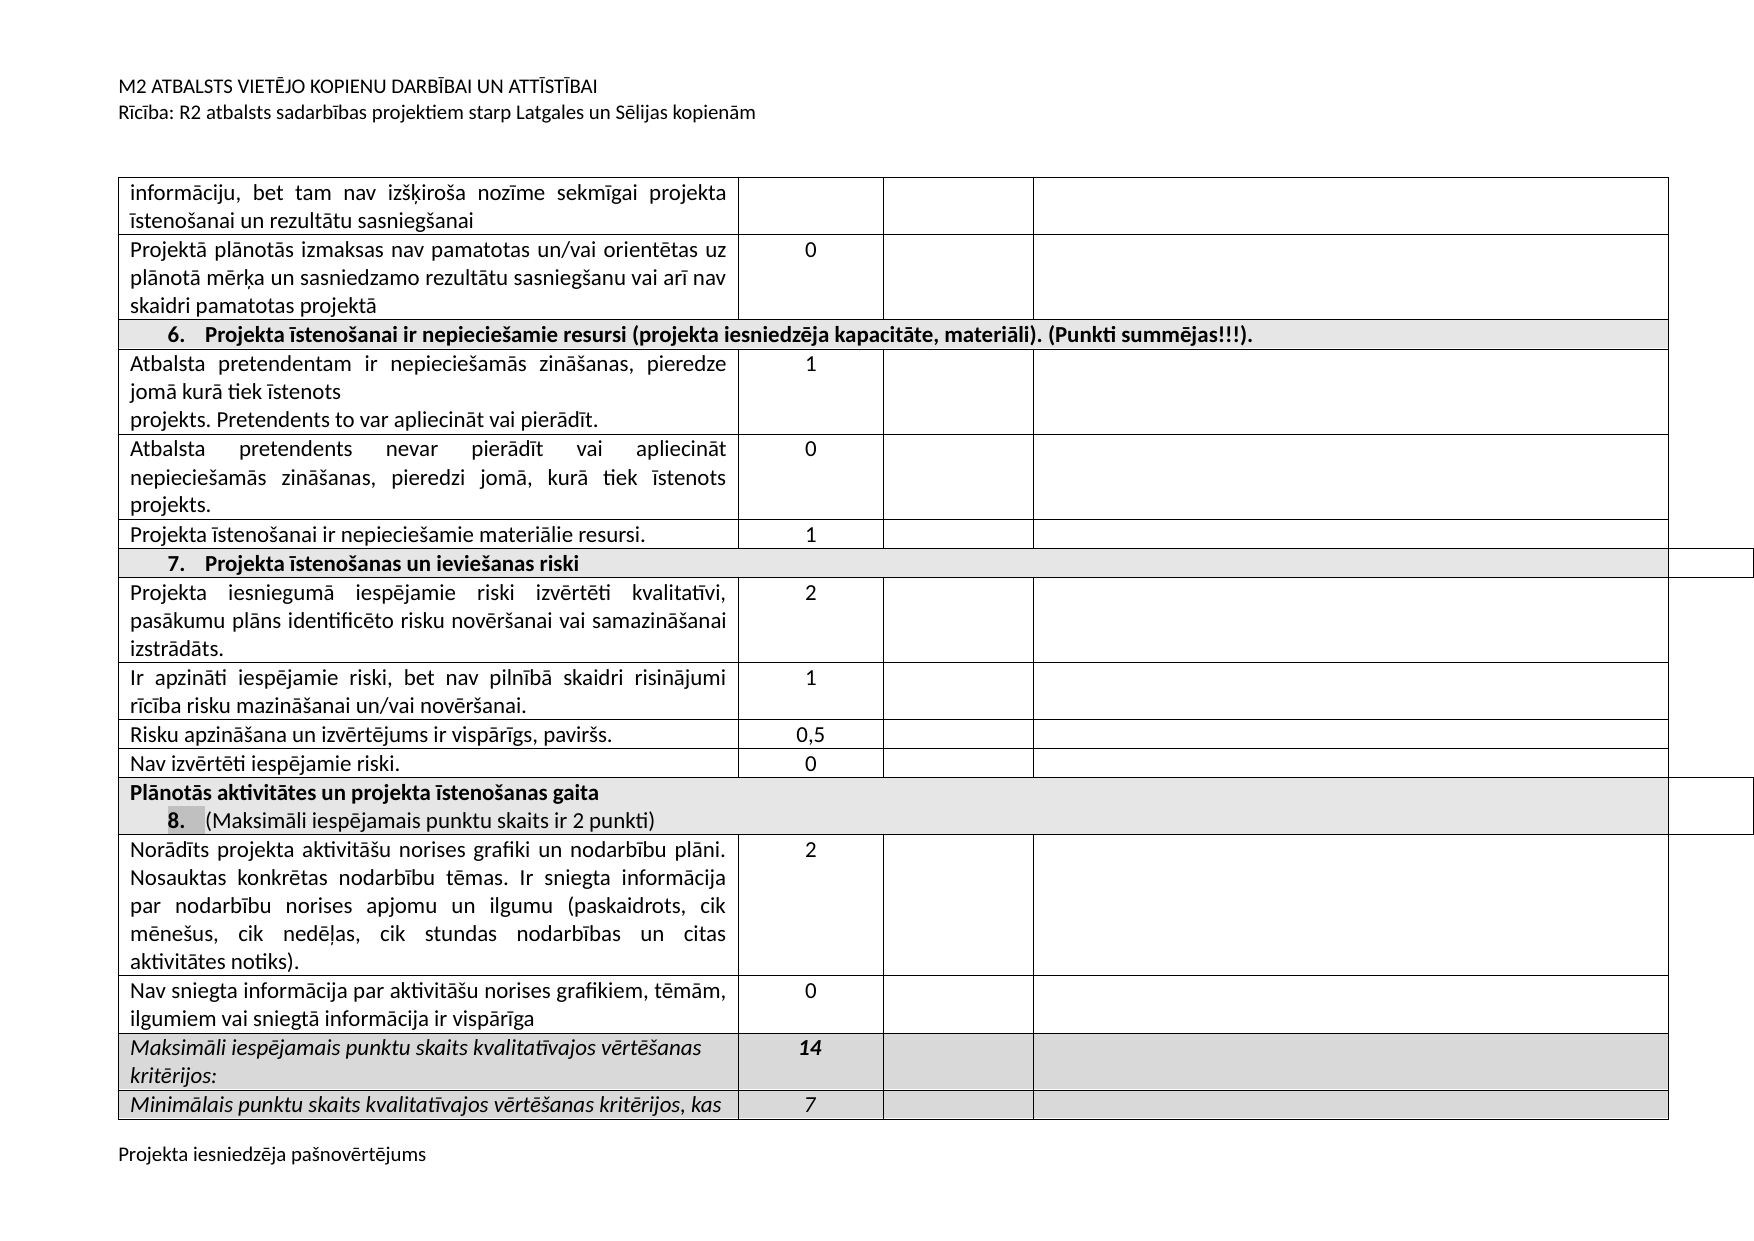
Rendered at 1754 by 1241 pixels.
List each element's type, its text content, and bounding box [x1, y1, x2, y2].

table_cell [1669, 549, 1753, 577]
table_cell [884, 663, 1033, 719]
table_cell 1 [739, 350, 883, 433]
table_cell Atbalsta pretendents nevar pierādīt vai apliecināt nepieciešamās zināšanas, pieredzi jomā, kurā tiek īstenots projekts. [119, 435, 738, 519]
table_cell [1034, 350, 1668, 433]
table_cell [1034, 749, 1668, 777]
table_cell [1034, 178, 1668, 234]
table_cell 0,5 [739, 720, 883, 748]
table_cell [1034, 520, 1668, 548]
table_cell [884, 835, 1033, 975]
table_cell 7 [739, 1091, 883, 1118]
table_cell [1034, 235, 1668, 319]
table_cell 0 [739, 435, 883, 519]
table_cell [1034, 578, 1668, 662]
table_cell [1034, 435, 1668, 519]
table_cell Projekta iesniegumā iespējamie riski izvērtēti kvalitatīvi, pasākumu plāns identificēto risku novēršanai vai samazināšanai izstrādāts. [119, 578, 738, 662]
table_cell [884, 235, 1033, 319]
table_cell Norādīts projekta aktivitāšu norises grafiki un nodarbību plāni. Nosauktas konkrētas nodarbību tēmas. Ir sniegta informācija par nodarbību norises apjomu un ilgumu (paskaidrots, cik mēnešus, cik nedēļas, cik stundas nodarbības un citas aktivitātes notiks). [119, 835, 738, 975]
table_cell [884, 1091, 1033, 1118]
table_cell [884, 749, 1033, 777]
table_cell [884, 520, 1033, 548]
table_cell Nav izvērtēti iespējamie riski. [119, 749, 738, 777]
table_cell [884, 1034, 1033, 1089]
table_cell 2 [739, 835, 883, 975]
table_cell Projektā plānotās izmaksas nav pamatotas un/vai orientētas uz plānotā mērķa un sasniedzamo rezultātu sasniegšanu vai arī nav skaidri pamatotas projektā [119, 235, 738, 319]
table_cell Projekta īstenošanai ir nepieciešamie resursi (projekta iesniedzēja kapacitāte, materiāli). (Punkti summējas!!!). [119, 320, 1668, 348]
table_cell [884, 435, 1033, 519]
table_cell 0 [739, 235, 883, 319]
table_cell Atbalsta pretendentam ir nepieciešamās zināšanas, pieredze jomā kurā tiek īstenots projekts. Pretendents to var apliecināt vai pierādīt. [119, 350, 738, 433]
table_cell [119, 178, 738, 234]
table_cell Projekta īstenošanas un ieviešanas riski [119, 549, 1668, 577]
table_cell [884, 720, 1033, 748]
table_cell [884, 578, 1033, 662]
table_cell [1034, 1034, 1668, 1089]
table_cell 2 [739, 578, 883, 662]
table_cell Plānotās aktivitātes un projekta īstenošanas gaita (Maksimāli iespējamais punktu skaits ir 2 punkti) [119, 778, 1668, 834]
table_cell [884, 178, 1033, 234]
table_cell 14 [739, 1034, 883, 1089]
table_cell Risku apzināšana un izvērtējums ir vispārīgs, paviršs. [119, 720, 738, 748]
table_cell Maksimāli iespējamais punktu skaits kvalitatīvajos vērtēšanas kritērijos: [119, 1034, 738, 1089]
table_cell [1034, 1091, 1668, 1118]
table_cell Projekta īstenošanai ir nepieciešamie materiālie resursi. [119, 520, 738, 548]
table_cell 0 [739, 749, 883, 777]
table_cell [1034, 720, 1668, 748]
table_cell [1669, 778, 1753, 834]
table_cell 1 [739, 663, 883, 719]
table_cell [884, 350, 1033, 433]
table_cell 1 [739, 520, 883, 548]
table_cell [884, 976, 1033, 1032]
table_cell [1034, 976, 1668, 1032]
table_cell Ir apzināti iespējamie riski, bet nav pilnībā skaidri risinājumi rīcība risku mazināšanai un/vai novēršanai. [119, 663, 738, 719]
table_cell [1034, 663, 1668, 719]
table_cell 1 [739, 178, 883, 234]
table_cell 0 [739, 976, 883, 1032]
table_cell Nav sniegta informācija par aktivitāšu norises grafikiem, tēmām, ilgumiem vai sniegtā informācija ir vispārīga [119, 976, 738, 1032]
table_cell [1034, 835, 1668, 975]
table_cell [119, 1091, 738, 1118]
